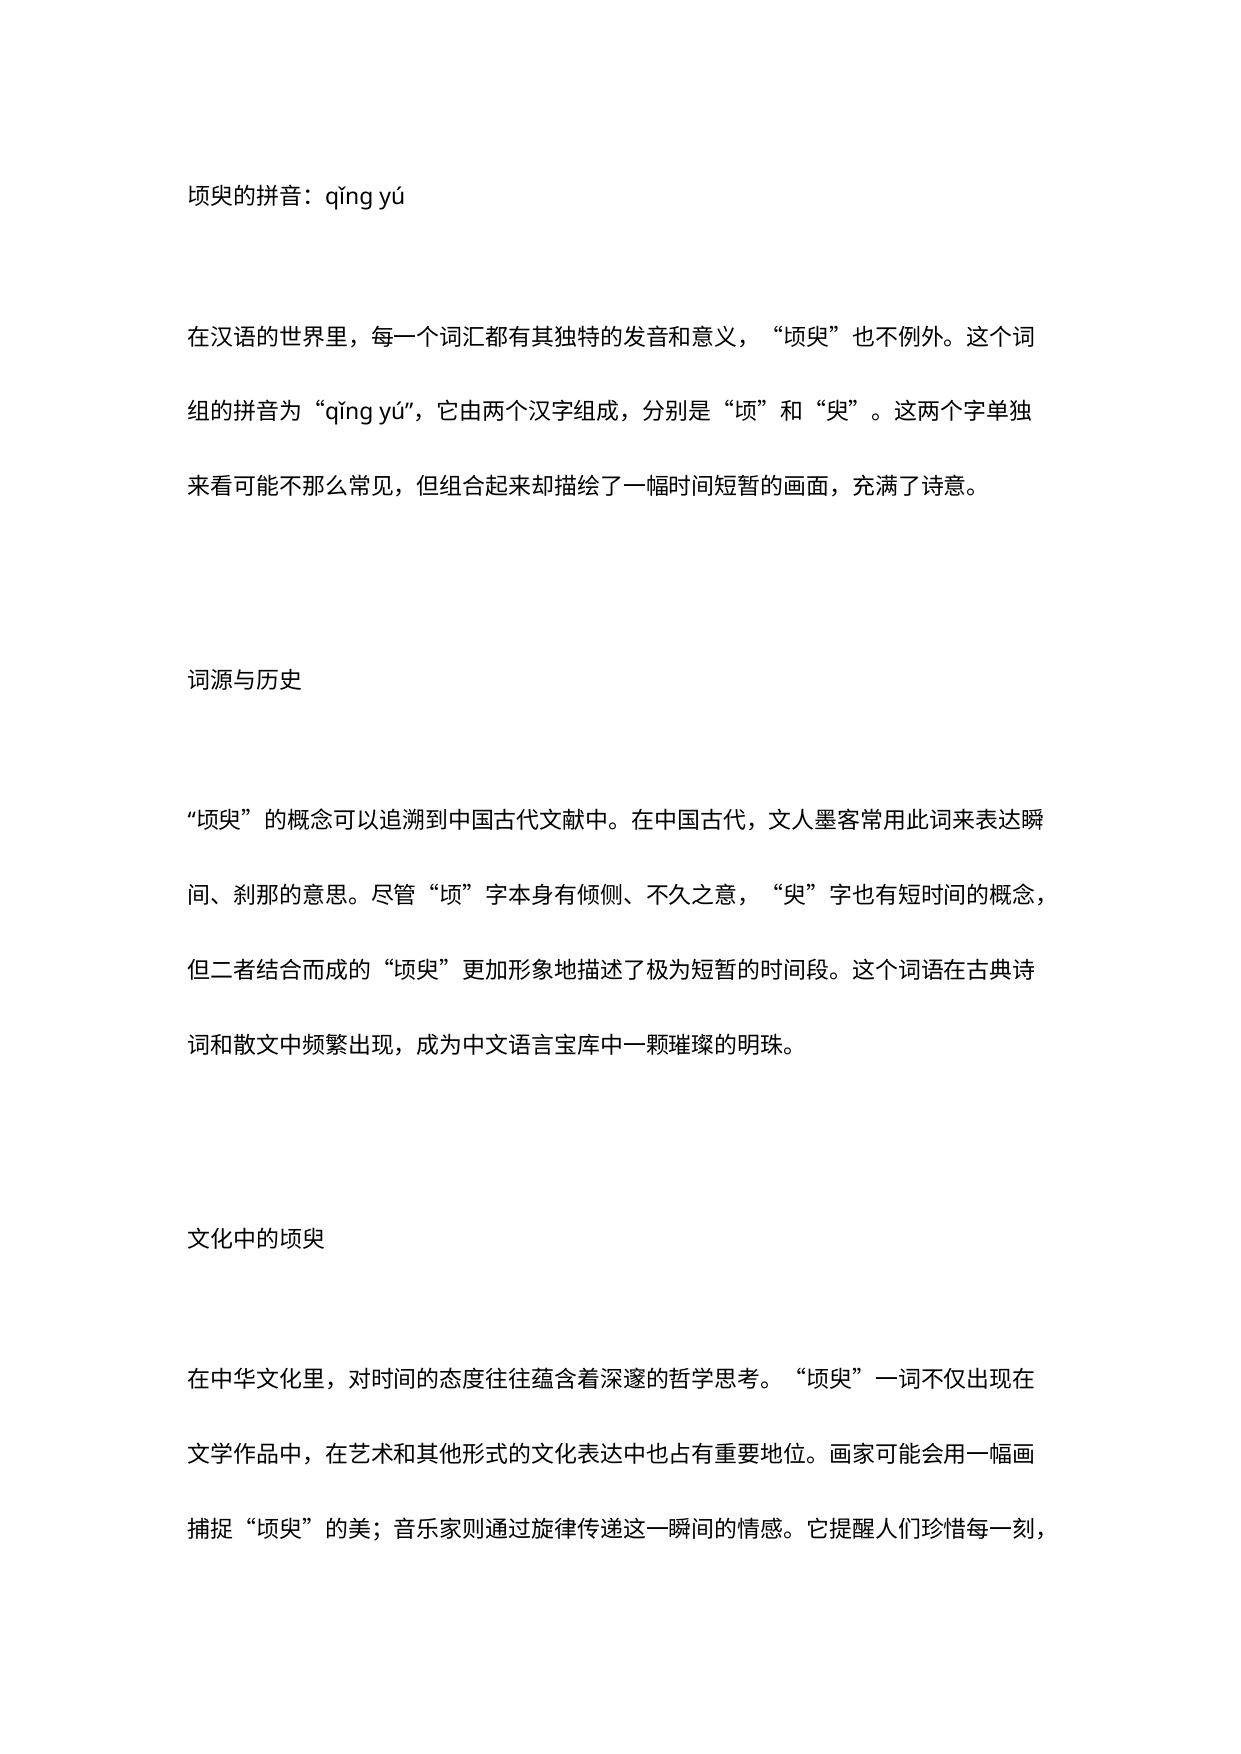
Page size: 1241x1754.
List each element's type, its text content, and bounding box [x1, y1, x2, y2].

text “顷臾”的概念可以追溯到中国古代文献中。在中国古代，文人墨客常用此词来表达瞬间、刹那的意思。尽管“顷”字本身有倾侧、不久之意，“臾”字也有短时间的概念，但二者结合而成的“顷臾”更加形象地描述了极为短暂的时间段。这个词语在古典诗词和散文中频繁出现，成为中文语言宝库中一颗璀璨的明珠。 [187, 787, 1053, 1076]
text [187, 1345, 1053, 1560]
text 文化中的顷臾 [187, 1205, 1053, 1270]
text 顷臾的拼音：qǐng yú [187, 162, 1053, 227]
text 在汉语的世界里，每一个词汇都有其独特的发音和意义，“顷臾”也不例外。这个词组的拼音为“qǐng yú”，它由两个汉字组成，分别是“顷”和“臾”。这两个字单独来看可能不那么常见，但组合起来却描绘了一幅时间短暂的画面，充满了诗意。 [187, 302, 1053, 517]
text 词源与历史 [187, 646, 1053, 711]
